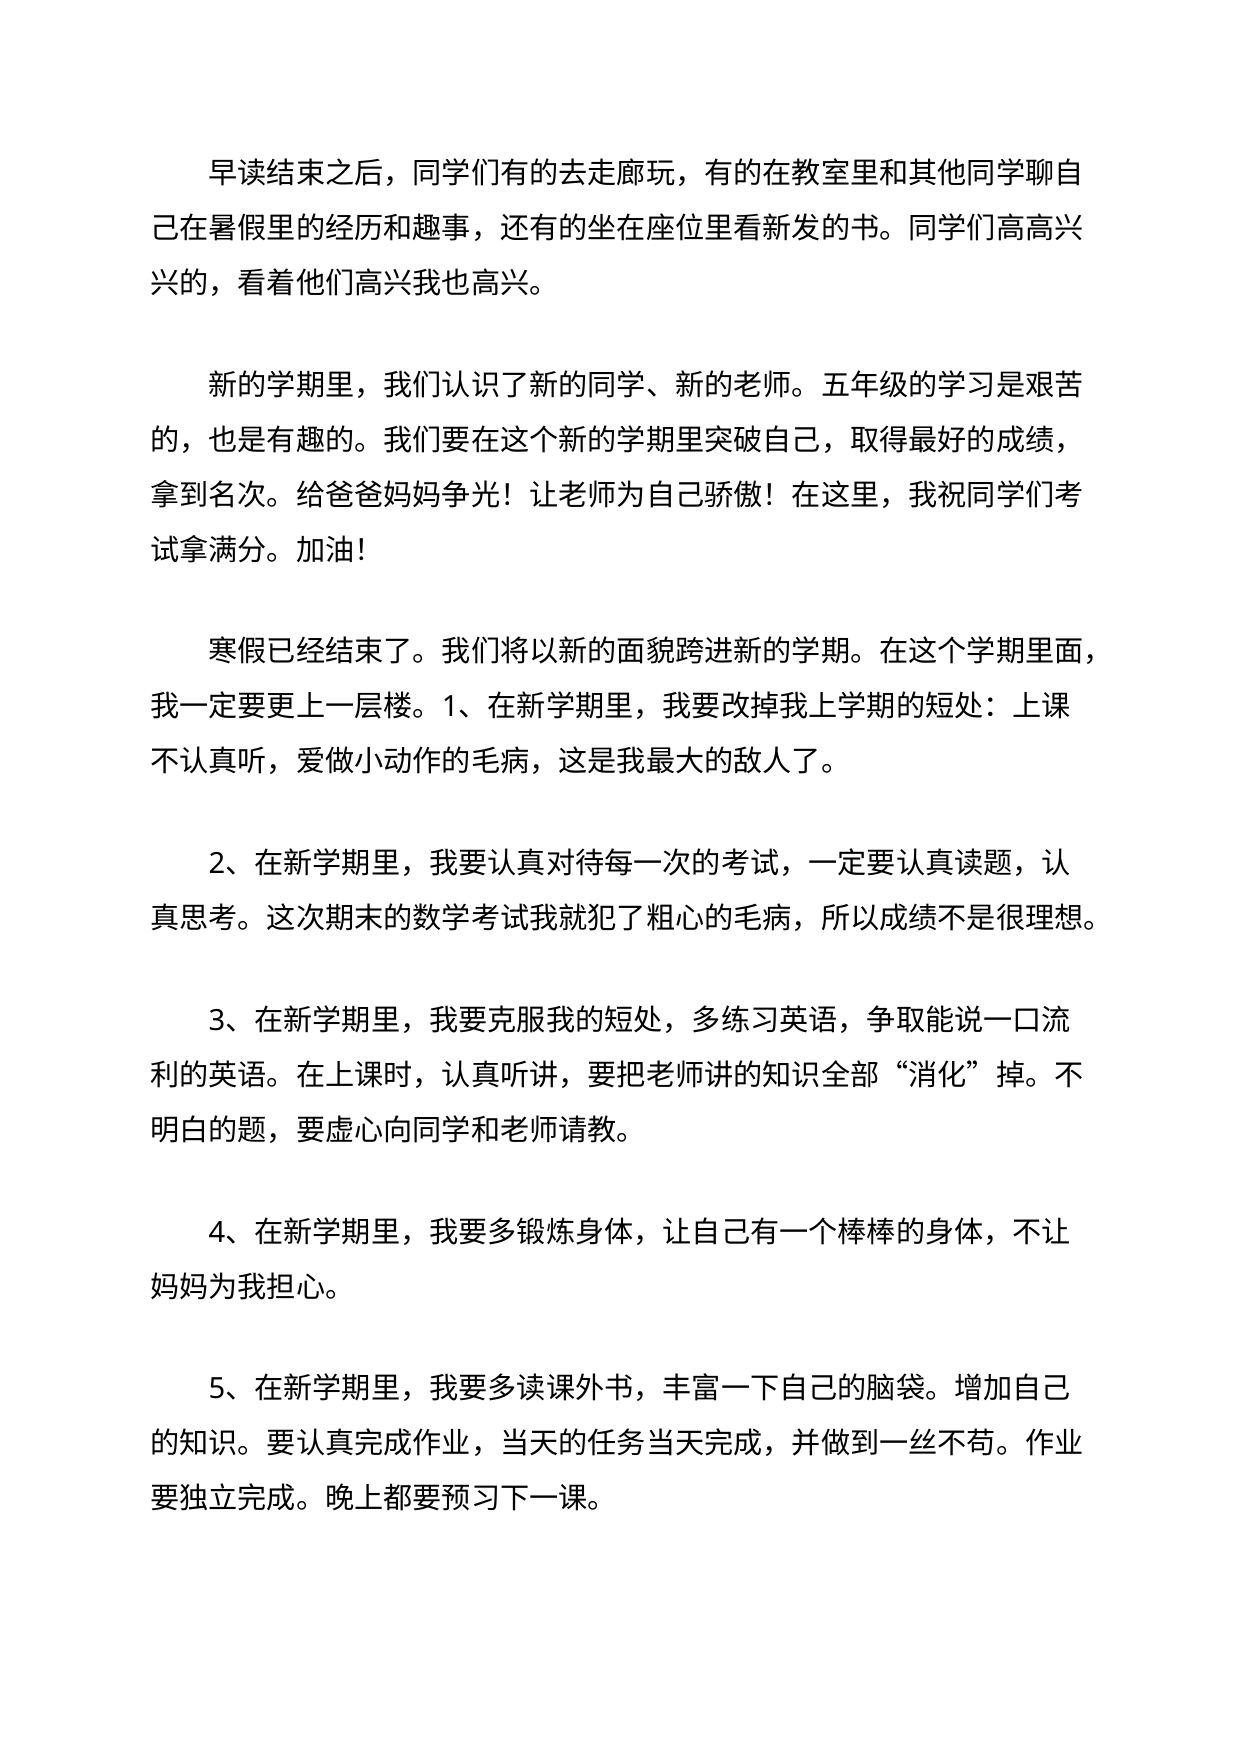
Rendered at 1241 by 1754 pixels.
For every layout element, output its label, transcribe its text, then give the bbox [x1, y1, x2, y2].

text 寒假已经结束了。我们将以新的面貌跨进新的学期。在这个学期里面，我一定要更上一层楼。1、在新学期里，我要改掉我上学期的短处：上课不认真听，爱做小动作的毛病，这是我最大的敌人了。 [150, 628, 1090, 780]
text 2、在新学期里，我要认真对待每一次的考试，一定要认真读题，认真思考。这次期末的数学考试我就犯了粗心的毛病，所以成绩不是很理想。 [150, 840, 1090, 937]
text 3、在新学期里，我要克服我的短处，多练习英语，争取能说一口流利的英语。在上课时，认真听讲，要把老师讲的知识全部“消化”掉。不明白的题，要虚心向同学和老师请教。 [150, 996, 1090, 1149]
text 早读结束之后，同学们有的去走廊玩，有的在教室里和其他同学聊自己在暑假里的经历和趣事，还有的坐在座位里看新发的书。同学们高高兴兴的，看着他们高兴我也高兴。 [150, 150, 1090, 302]
text 4、在新学期里，我要多锻炼身体，让自己有一个棒棒的身体，不让妈妈为我担心。 [150, 1208, 1090, 1305]
text 新的学期里，我们认识了新的同学、新的老师。五年级的学习是艰苦的，也是有趣的。我们要在这个新的学期里突破自己，取得最好的成绩，拿到名次。给爸爸妈妈争光！让老师为自己骄傲！在这里，我祝同学们考试拿满分。加油！ [150, 362, 1090, 568]
text 5、在新学期里，我要多读课外书，丰富一下自己的脑袋。增加自己的知识。要认真完成作业，当天的任务当天完成，并做到一丝不苟。作业要独立完成。晚上都要预习下一课。 [150, 1365, 1090, 1517]
